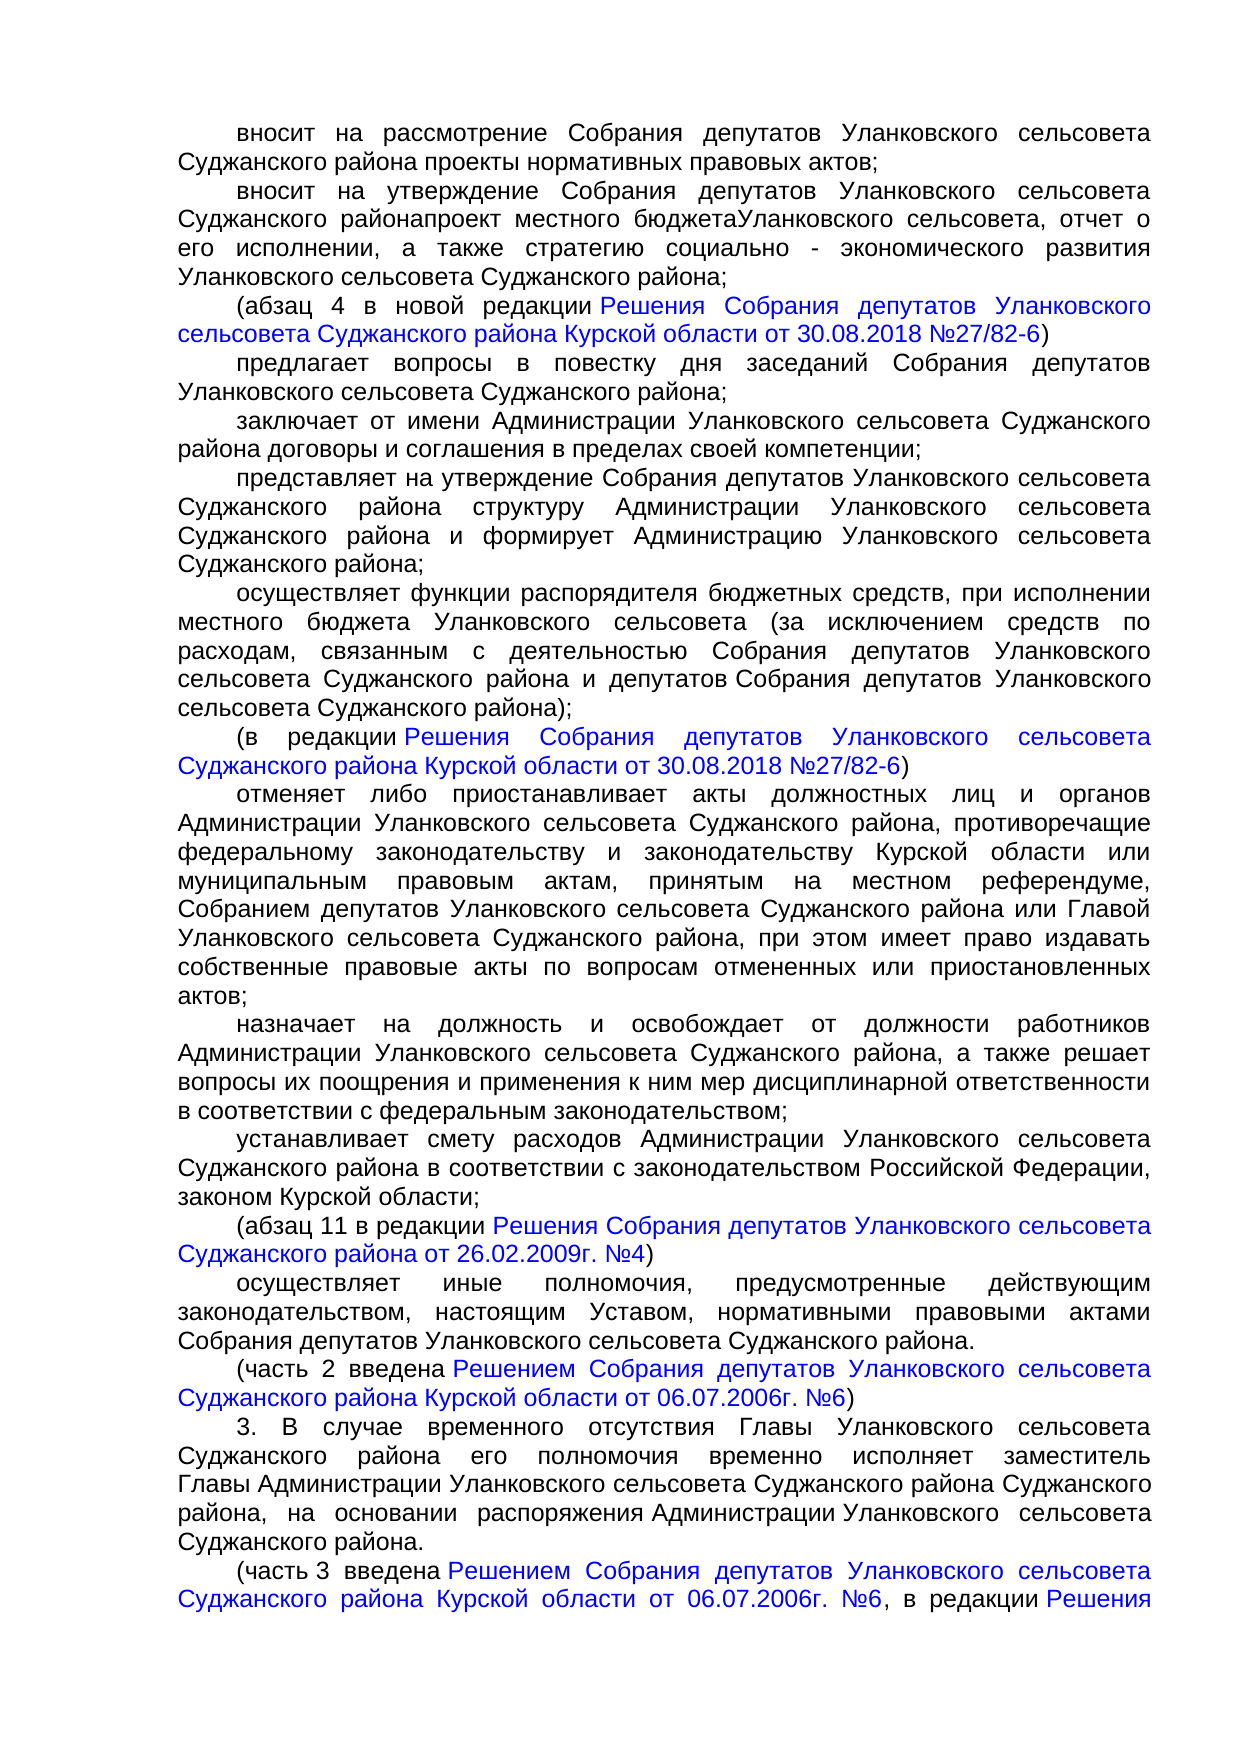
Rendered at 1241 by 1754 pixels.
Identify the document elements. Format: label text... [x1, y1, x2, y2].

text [177, 1556, 1152, 1613]
text устанавливает смету расходов Администрации Уланковского сельсовета Суджанского района в соответствии с законодательством Российской Федерации, законом Курской области; [177, 1124, 1152, 1211]
text осуществляет иные полномочия, предусмотренные действующим законодательством, настоящим Уставом, нормативными правовыми актами Собрания депутатов Уланковского сельсовета Суджанского района. [177, 1268, 1152, 1354]
text отменяет либо приостанавливает акты должностных лиц и органов Администрации Уланковского сельсовета Суджанского района, противоречащие федеральному законодательству и законодательству Курской области или муниципальным правовым актам, принятым на местном референдуме, Собранием депутатов Уланковского сельсовета Суджанского района или Главой Уланковского сельсовета Суджанского района, при этом имеет право издавать собственные правовые акты по вопросам отмененных или приостановленных актов; [177, 779, 1152, 1009]
text осуществляет функции распорядителя бюджетных средств, при исполнении местного бюджета Уланковского сельсовета (за исключением средств по расходам, связанным с деятельностью Собрания депутатов Уланковского сельсовета Суджанского района и депутатов Собрания депутатов Уланковского сельсовета Суджанского района); [177, 578, 1152, 722]
text (в редакции Решения Собрания депутатов Уланковского сельсовета Суджанского района Курской области от 30.08.2018 №27/82-6) [177, 722, 1152, 779]
text (абзац 4 в новой редакции Решения Собрания депутатов Уланковского сельсовета Суджанского района Курской области от 30.08.2018 №27/82-6) [177, 291, 1152, 348]
text представляет на утверждение Собрания депутатов Уланковского сельсовета Суджанского района структуру Администрации Уланковского сельсовета Суджанского района и формирует Администрацию Уланковского сельсовета Суджанского района; [177, 463, 1152, 578]
text 3. В случае временного отсутствия Главы Уланковского сельсовета Суджанского района его полномочия временно исполняет заместитель Главы Администрации Уланковского сельсовета Суджанского района Суджанского района, на основании распоряжения Администрации Уланковского сельсовета Суджанского района. [177, 1412, 1152, 1556]
text вносит на утверждение Собрания депутатов Уланковского сельсовета Суджанского районапроект местного бюджетаУланковского сельсовета, отчет о его исполнении, а также стратегию социально - экономического развития Уланковского сельсовета Суджанского района; [177, 176, 1152, 291]
text заключает от имени Администрации Уланковского сельсовета Суджанского района договоры и соглашения в пределах своей компетенции; [177, 406, 1152, 463]
text (часть 2 введена Решением Собрания депутатов Уланковского сельсовета Суджанского района Курской области от 06.07.2006г. №6) [177, 1354, 1152, 1412]
text предлагает вопросы в повестку дня заседаний Собрания депутатов Уланковского сельсовета Суджанского района; [177, 348, 1152, 406]
text (абзац 11 в редакции Решения Собрания депутатов Уланковского сельсовета Суджанского района от 26.02.2009г. №4) [177, 1211, 1152, 1268]
text вносит на рассмотрение Собрания депутатов Уланковского сельсовета Суджанского района проекты нормативных правовых актов; [177, 118, 1152, 176]
text назначает на должность и освобождает от должности работников Администрации Уланковского сельсовета Суджанского района, а также решает вопросы их поощрения и применения к ним мер дисциплинарной ответственности в соответствии с федеральным законодательством; [177, 1009, 1152, 1124]
